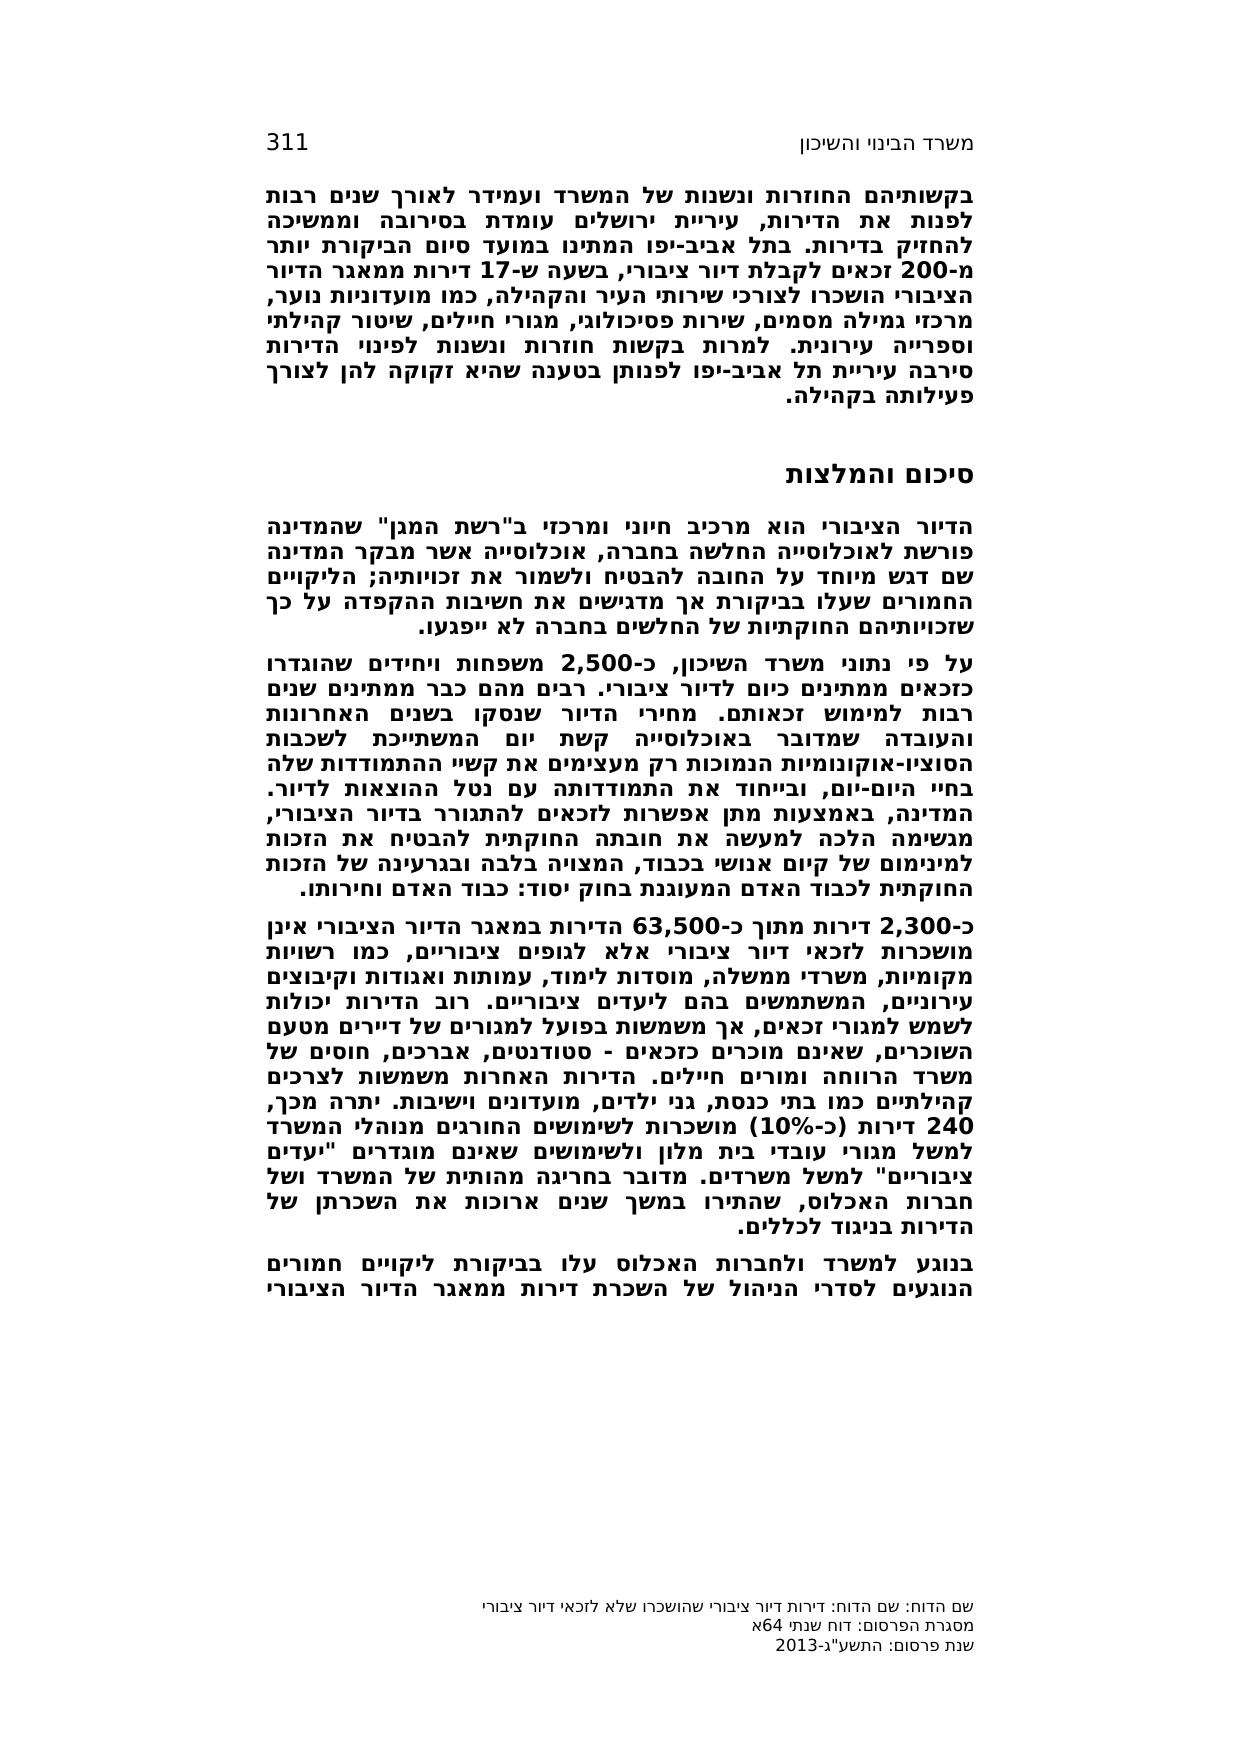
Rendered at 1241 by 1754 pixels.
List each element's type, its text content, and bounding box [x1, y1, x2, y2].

text הדיור הציבורי הוא מרכיב חיוני ומרכזי ב"רשת המגן" שהמדינה פורשת לאוכלוסייה החלשה בחברה, אוכלוסייה אשר מבקר המדינה שם דגש מיוחד על החובה להבטיח ולשמור את זכויותיה; הליקויים החמורים שעלו בביקורת אך מדגישים את חשיבות ההקפדה על כך שזכויותיהם החוקתיות של החלשים בחברה לא ייפגעו. [266, 514, 974, 639]
text על פי נתוני משרד השיכון, כ-2,500 משפחות ויחידים שהוגדרו כזכאים ממתינים כיום לדיור ציבורי. רבים מהם כבר ממתינים שנים רבות למימוש זכאותם. מחירי הדיור שנסקו בשנים האחרונות והעובדה שמדובר באוכלוסייה קשת יום המשתייכת לשכבות הסוציו-אוקונומיות הנמוכות רק מעצימים את קשיי ההתמודדות שלה בחיי היום-יום, ובייחוד את התמודדותה עם נטל ההוצאות לדיור. המדינה, באמצעות מתן אפשרות לזכאים להתגורר בדיור הציבורי, מגשימה הלכה למעשה את חובתה החוקתית להבטיח את הזכות למינימום של קיום אנושי בכבוד, המצויה בלבה ובגרעינה של הזכות החוקתית לכבוד האדם המעוגנת בחוק יסוד: כבוד האדם וחירותו. [266, 652, 974, 902]
text סיכום והמלצות [266, 458, 974, 489]
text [266, 1252, 974, 1302]
text כ-2,300 דירות מתוך כ-63,500 הדירות במאגר הדיור הציבורי אינן מושכרות לזכאי דיור ציבורי אלא לגופים ציבוריים, כמו רשויות מקומיות, משרדי ממשלה, מוסדות לימוד, עמותות ואגודות וקיבוצים עירוניים, המשתמשים בהם ליעדים ציבוריים. רוב הדירות יכולות לשמש למגורי זכאים, אך משמשות בפועל למגורים של דיירים מטעם השוכרים, שאינם מוכרים כזכאים - סטודנטים, אברכים, חוסים של משרד הרווחה ומורים חיילים. הדירות האחרות משמשות לצרכים קהילתיים כמו בתי כנסת, גני ילדים, מועדונים וישיבות. יתרה מכך, 240 דירות (כ-10%) מושכרות לשימושים החורגים מנוהלי המשרד למשל מגורי עובדי בית מלון ולשימושים שאינם מוגדרים "יעדים ציבוריים" למשל משרדים. מדובר בחריגה מהותית של המשרד ושל חברות האכלוס, שהתירו במשך שנים ארוכות את השכרתן של הדירות בניגוד לכללים. [266, 914, 974, 1239]
text תופעת סירוב השוכרים לפנות את הדירות בולטת בייחוד בערים מרכזיות באזורי ביקוש, שם תור הממתינים לדירות ממאגר הדיור הציבורי ארוך מאוד. למשל, במועד סיום הביקורת המתינו בירושלים יותר מ-170 משפחות ובודדים זכאים, ובה בשעה 11 דירות ממאגר הדיור הציבורי שימשו ליעדים ציבוריים שמתפקידה של הרשות המקומית לספקם - כמו בתי כנסת, מועדוני פנאי לגיל השלישי, טיפת חלב, גן ילדים ומשרד ייעוץ תעסוקתי לאזרח. למרות בקשותיהם החוזרות ונשנות של המשרד ועמידר לאורך שנים רבות לפנות את הדירות, עיריית ירושלים עומדת בסירובה וממשיכה להחזיק בדירות. בתל אביב-יפו המתינו במועד סיום הביקורת יותר מ-200 זכאים לקבלת דיור ציבורי, בשעה ש-17 דירות ממאגר הדיור הציבורי הושכרו לצורכי שירותי העיר והקהילה, כמו מועדוניות נוער, מרכזי גמילה מסמים, שירות פסיכולוגי, מגורי חיילים, שיטור קהילתי וספרייה עירונית. למרות בקשות חוזרות ונשנות לפינוי הדירות סירבה עיריית תל אביב-יפו לפנותן בטענה שהיא זקוקה להן לצורך פעילותה בקהילה. [266, 183, 974, 408]
